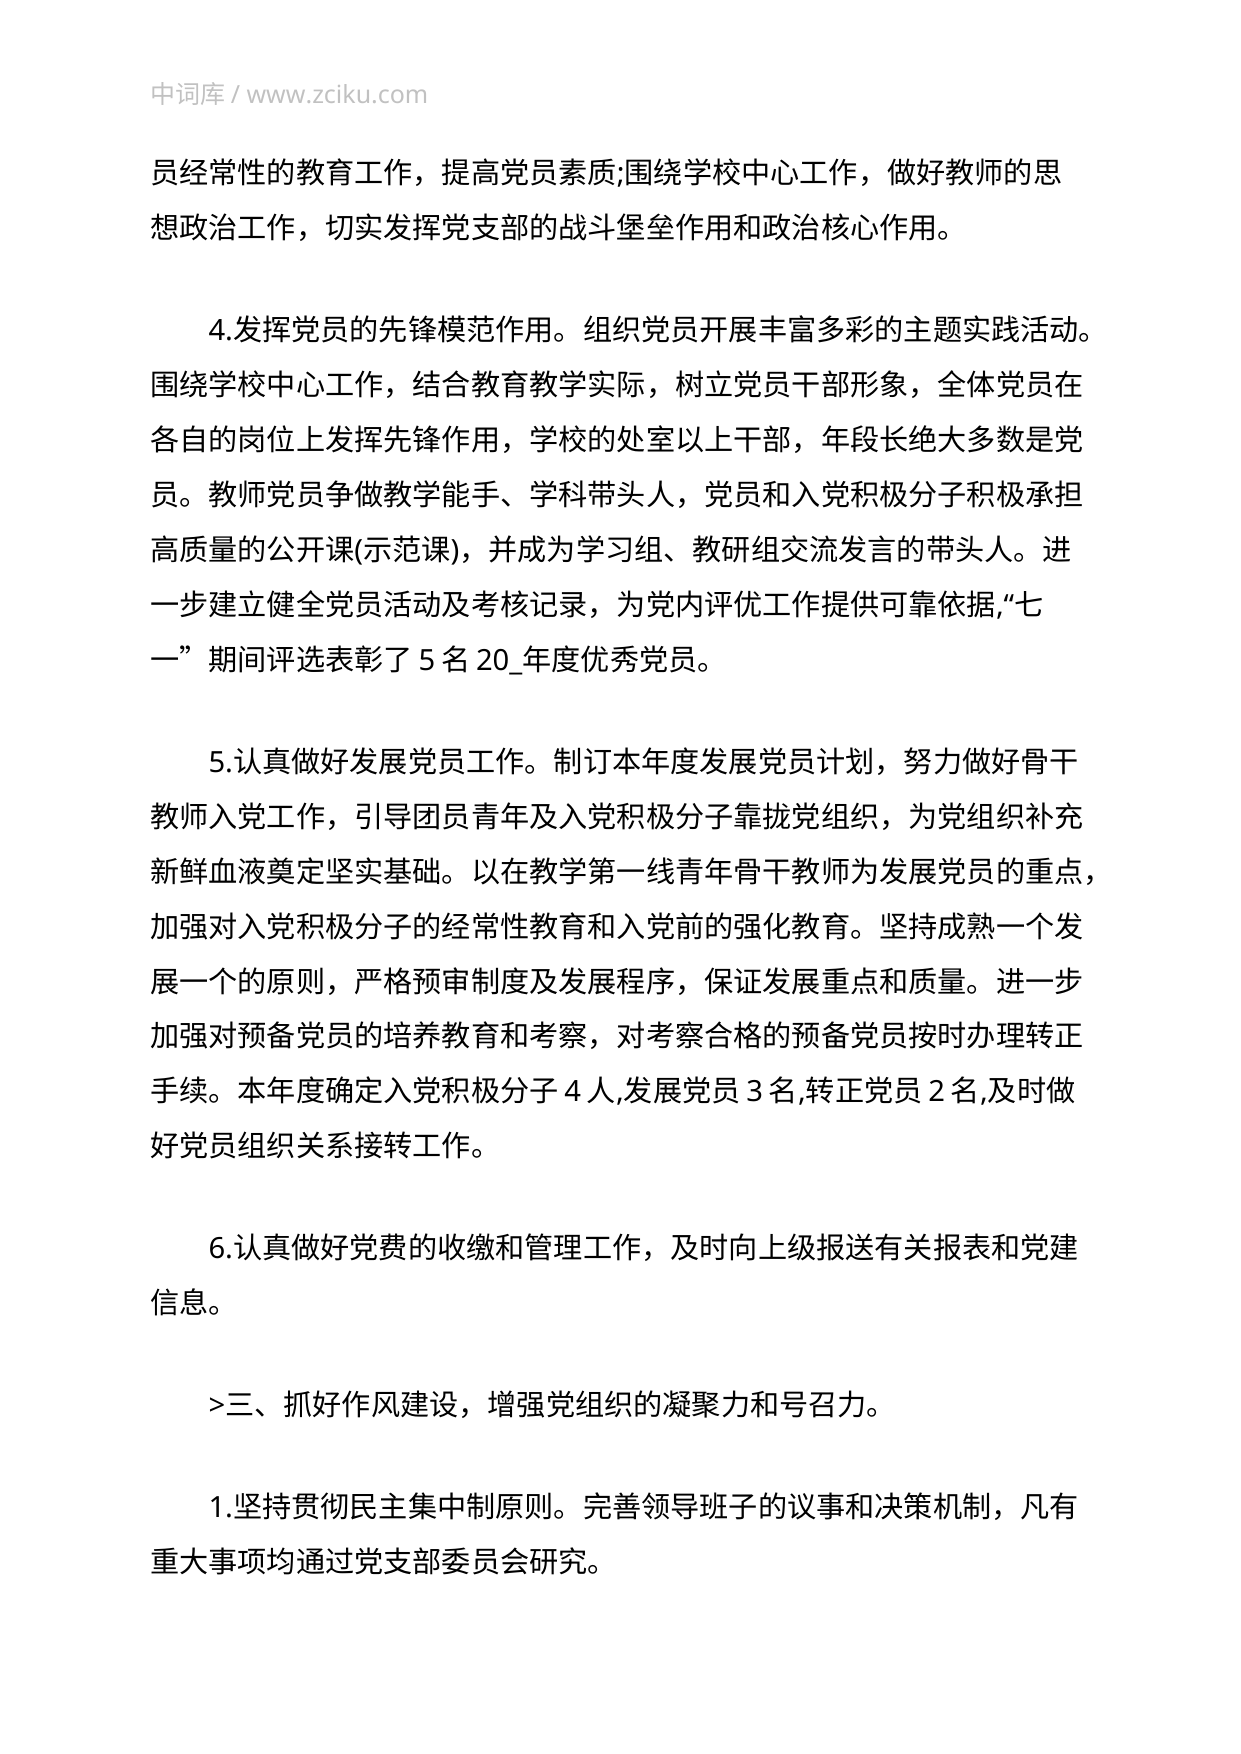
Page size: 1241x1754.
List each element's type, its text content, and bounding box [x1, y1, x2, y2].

text 4.发挥党员的先锋模范作用。组织党员开展丰富多彩的主题实践活动。围绕学校中心工作，结合教育教学实际，树立党员干部形象，全体党员在各自的岗位上发挥先锋作用，学校的处室以上干部，年段长绝大多数是党员。教师党员争做教学能手、学科带头人，党员和入党积极分子积极承担高质量的公开课(示范课)，并成为学习组、教研组交流发言的带头人。进一步建立健全党员活动及考核记录，为党内评优工作提供可靠依据,“七一”期间评选表彰了5名20_年度优秀党员。 [150, 307, 1090, 679]
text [150, 150, 1090, 247]
text >三、抓好作风建设，增强党组织的凝聚力和号召力。 [150, 1381, 1090, 1424]
text 5.认真做好发展党员工作。制订本年度发展党员计划，努力做好骨干教师入党工作，引导团员青年及入党积极分子靠拢党组织，为党组织补充新鲜血液奠定坚实基础。以在教学第一线青年骨干教师为发展党员的重点，加强对入党积极分子的经常性教育和入党前的强化教育。坚持成熟一个发展一个的原则，严格预审制度及发展程序，保证发展重点和质量。进一步加强对预备党员的培养教育和考察，对考察合格的预备党员按时办理转正手续。本年度确定入党积极分子4人,发展党员3名,转正党员2名,及时做好党员组织关系接转工作。 [150, 738, 1090, 1165]
text 6.认真做好党费的收缴和管理工作，及时向上级报送有关报表和党建信息。 [150, 1225, 1090, 1322]
text 1.坚持贯彻民主集中制原则。完善领导班子的议事和决策机制，凡有重大事项均通过党支部委员会研究。 [150, 1483, 1090, 1581]
